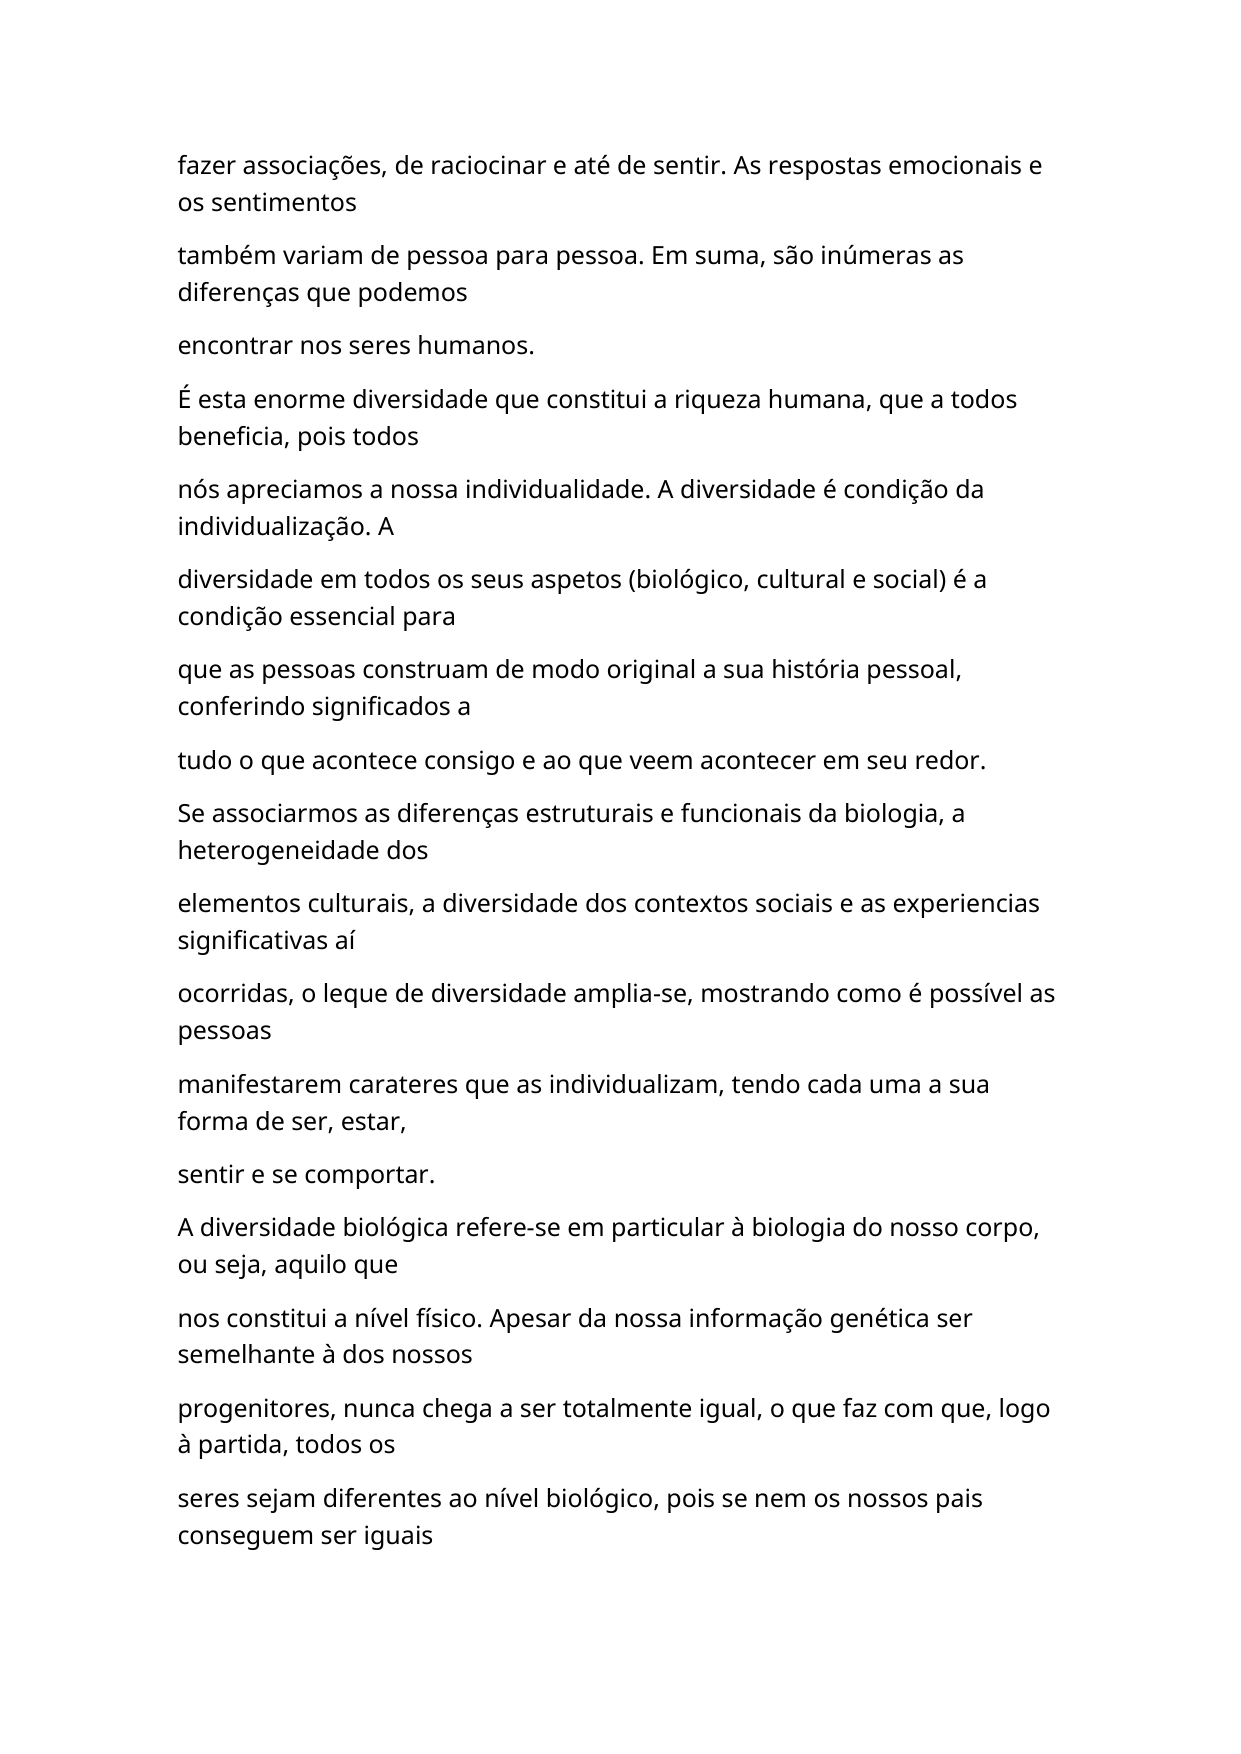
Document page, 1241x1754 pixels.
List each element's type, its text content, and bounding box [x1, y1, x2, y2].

text nós apreciamos a nossa individualidade. A diversidade é condição da individualização. A [177, 472, 1063, 542]
text nos constitui a nível físico. Apesar da nossa informação genética ser semelhante à dos nossos [177, 1300, 1063, 1371]
text É esta enorme diversidade que constitui a riqueza humana, que a todos beneficia, pois todos [177, 381, 1063, 452]
text diversidade em todos os seus aspetos (biológico, cultural e social) é a condição essencial para [177, 562, 1063, 633]
text elementos culturais, a diversidade dos contextos sociais e as experiencias significativas aí [177, 886, 1063, 957]
text ocorridas, o leque de diversidade amplia-se, mostrando como é possível as pessoas [177, 976, 1063, 1047]
text fazer associações, de raciocinar e até de sentir. As respostas emocionais e os sentimentos [177, 148, 1063, 218]
text manifestarem carateres que as individualizam, tendo cada uma a sua forma de ser, estar, [177, 1066, 1063, 1137]
text que as pessoas construam de modo original a sua história pessoal, conferindo significados a [177, 652, 1063, 723]
text Se associarmos as diferenças estruturais e funcionais da biologia, a heterogeneidade dos [177, 796, 1063, 867]
text A diversidade biológica refere-se em particular à biologia do nosso corpo, ou seja, aquilo que [177, 1210, 1063, 1281]
text progenitores, nunca chega a ser totalmente igual, o que faz com que, logo à partida, todos os [177, 1390, 1063, 1461]
text tudo o que acontece consigo e ao que veem acontecer em seu redor. [177, 742, 1063, 776]
text sentir e se comportar. [177, 1157, 1063, 1191]
text também variam de pessoa para pessoa. Em suma, são inúmeras as diferenças que podemos [177, 238, 1063, 309]
text seres sejam diferentes ao nível biológico, pois se nem os nossos pais conseguem ser iguais [177, 1481, 1063, 1551]
text encontrar nos seres humanos. [177, 328, 1063, 362]
